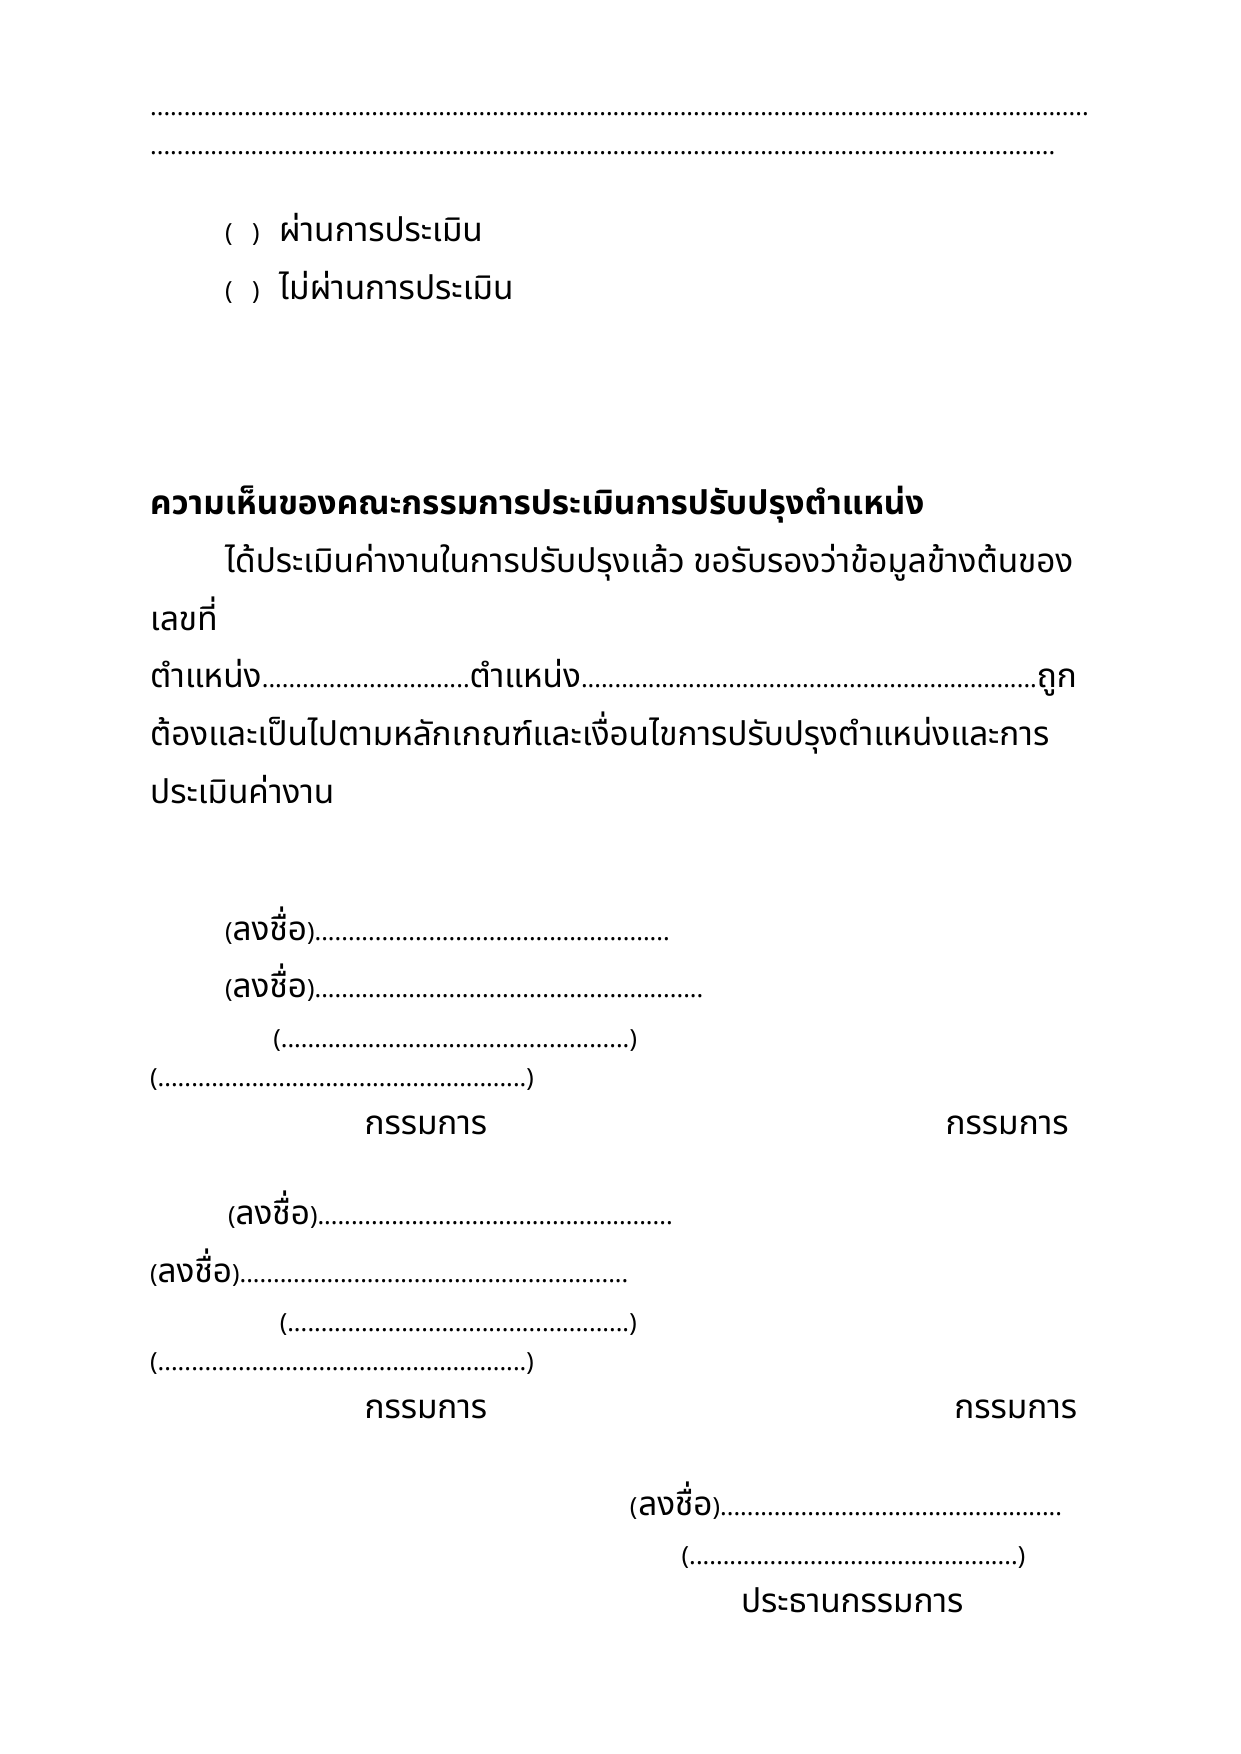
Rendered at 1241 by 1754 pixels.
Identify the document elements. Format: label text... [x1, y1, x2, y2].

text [150, 89, 1090, 162]
text ( ) ไม่ผ่านการประเมิน [150, 264, 1090, 314]
text (....................................................) (.......................................................) [150, 1020, 1090, 1093]
text กรรมการ กรรมการ [150, 1099, 1090, 1149]
text ประธานกรรมการ [150, 1577, 1090, 1627]
text ความเห็นของคณะกรรมการประเมินการปรับปรุงตำแหน่ง [150, 479, 1090, 529]
text กรรมการ กรรมการ [150, 1383, 1090, 1433]
text (ลงชื่อ)..................................................... (ลงชื่อ).......................................................... [150, 904, 1090, 1013]
text (ลงชื่อ)..................................................... (ลงชื่อ).......................................................... [150, 1189, 1090, 1297]
text (ลงชื่อ)................................................... [150, 1480, 1090, 1530]
text ได้ประเมินค่างานในการปรับปรุงแล้ว ขอรับรองว่าข้อมูลข้างต้นของเลขที่ตำแหน่ง...............................ตำแหน่ง....................................................................ถูกต้องและเป็นไปตามหลักเกณฑ์และเงื่อนไขการปรับปรุงตำแหน่งและการประเมินค่างาน [150, 537, 1090, 819]
text (.................................................) [150, 1538, 1090, 1572]
text (...................................................) (.......................................................) [150, 1304, 1090, 1378]
text ( ) ผ่านการประเมิน [150, 206, 1090, 257]
